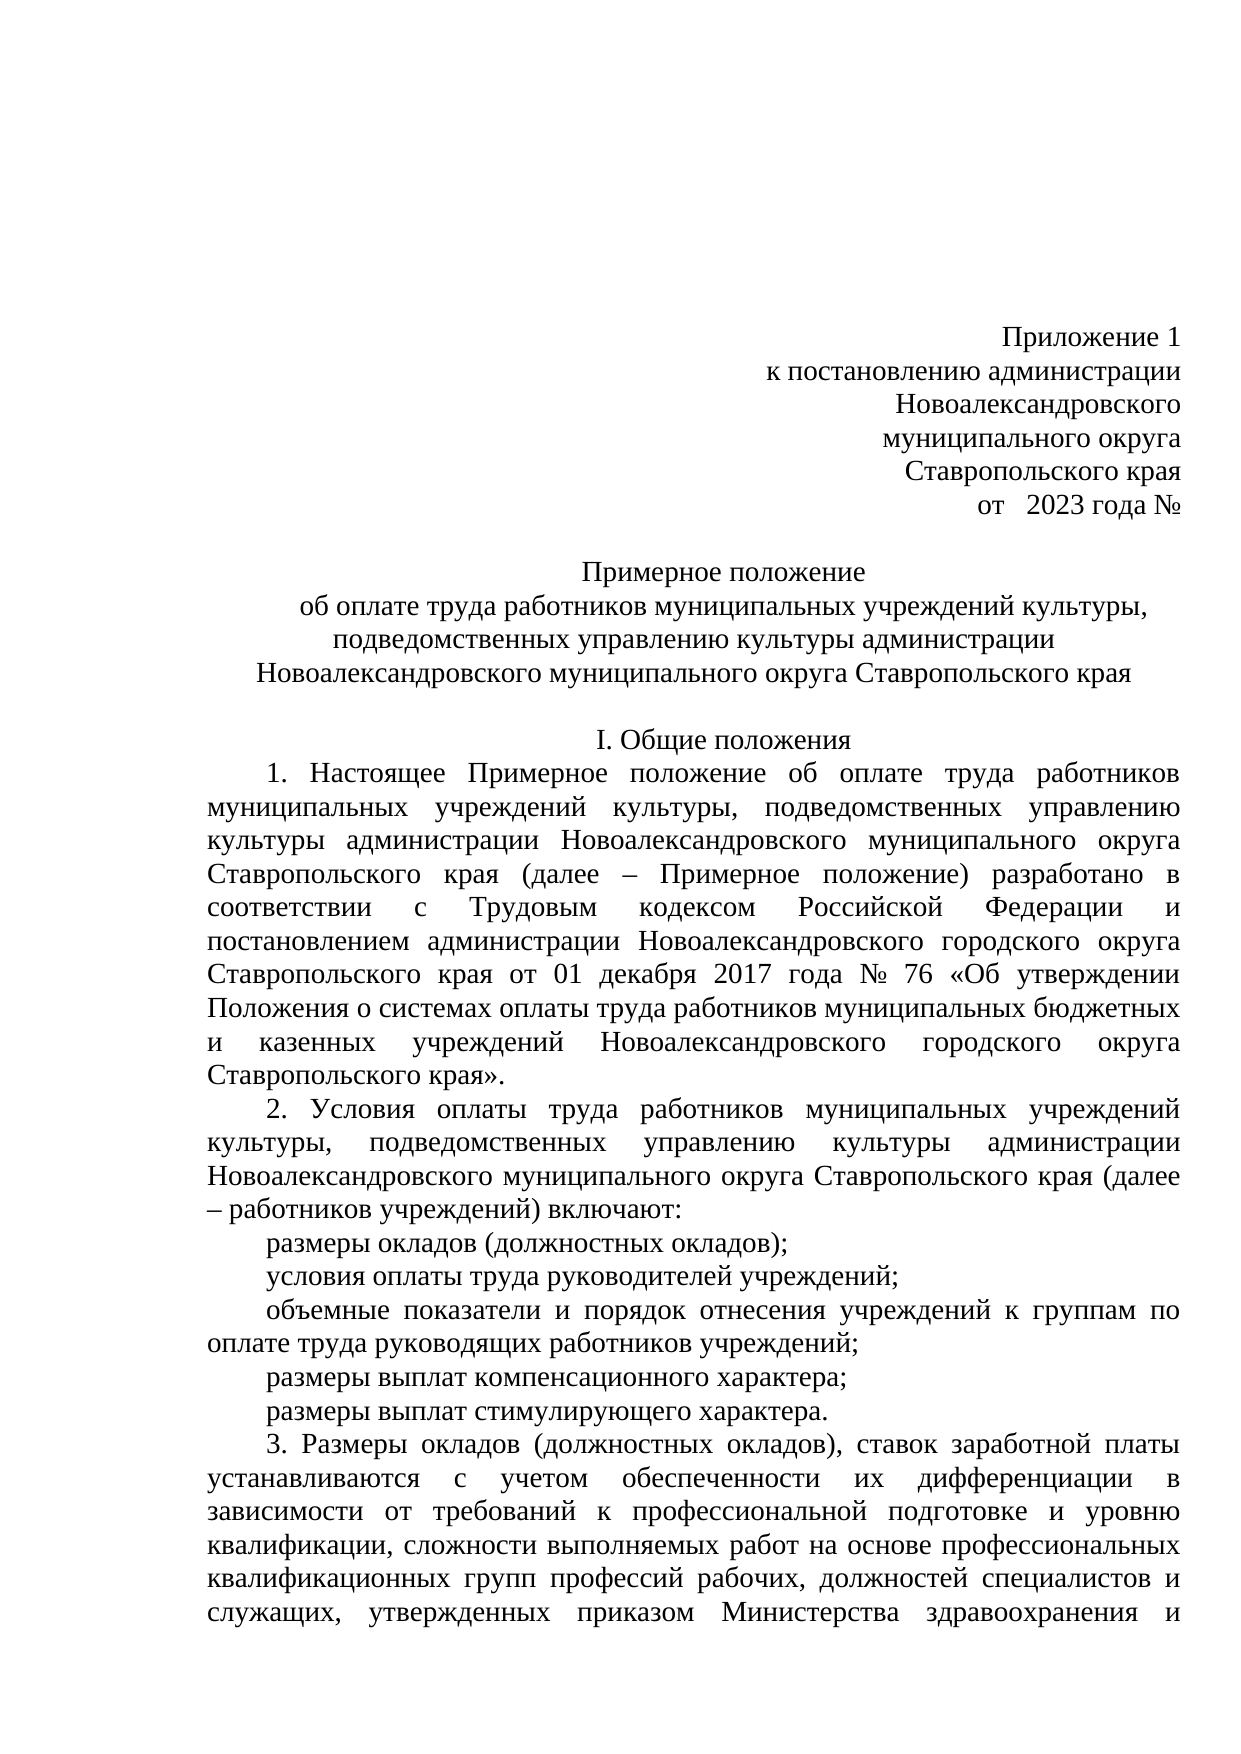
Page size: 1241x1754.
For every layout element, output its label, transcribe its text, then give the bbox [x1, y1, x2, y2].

text Ставропольского края [207, 453, 1181, 487]
text размеры выплат компенсационного характера; [207, 1359, 1181, 1393]
text Новоалександровского [207, 386, 1181, 420]
text к постановлению администрации [207, 353, 1181, 386]
text от 2023 года № [207, 487, 1181, 521]
text Приложение 1 [207, 319, 1181, 353]
text 2. Условия оплаты труда работников муниципальных учреждений культуры, подведомственных управлению культуры администрации Новоалександровского муниципального округа Ставропольского края (далее – работников учреждений) включают: [207, 1091, 1181, 1225]
text Примерное положение [207, 554, 1181, 588]
text объемные показатели и порядок отнесения учреждений к группам по оплате труда руководящих работников учреждений; [207, 1292, 1181, 1359]
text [207, 1426, 1181, 1627]
text 1. Настоящее Примерное положение об оплате труда работников муниципальных учреждений культуры, подведомственных управлению культуры администрации Новоалександровского муниципального округа Ставропольского края (далее – Примерное положение) разработано в соответствии с Трудовым кодексом Российской Федерации и постановлением администрации Новоалександровского городского округа Ставропольского края от 01 декабря 2017 года № 76 «Об утверждении Положения о системах оплаты труда работников муниципальных бюджетных и казенных учреждений Новоалександровского городского округа Ставропольского края». [207, 755, 1181, 1091]
text муниципального округа [207, 420, 1181, 453]
text об оплате труда работников муниципальных учреждений культуры, подведомственных управлению культуры администрации Новоалександровского муниципального округа Ставропольского края [207, 588, 1181, 688]
text размеры окладов (должностных окладов); [207, 1225, 1181, 1258]
text условия оплаты труда руководителей учреждений; [207, 1258, 1181, 1292]
text I. Общие положения [207, 722, 1181, 755]
text размеры выплат стимулирующего характера. [207, 1393, 1181, 1426]
